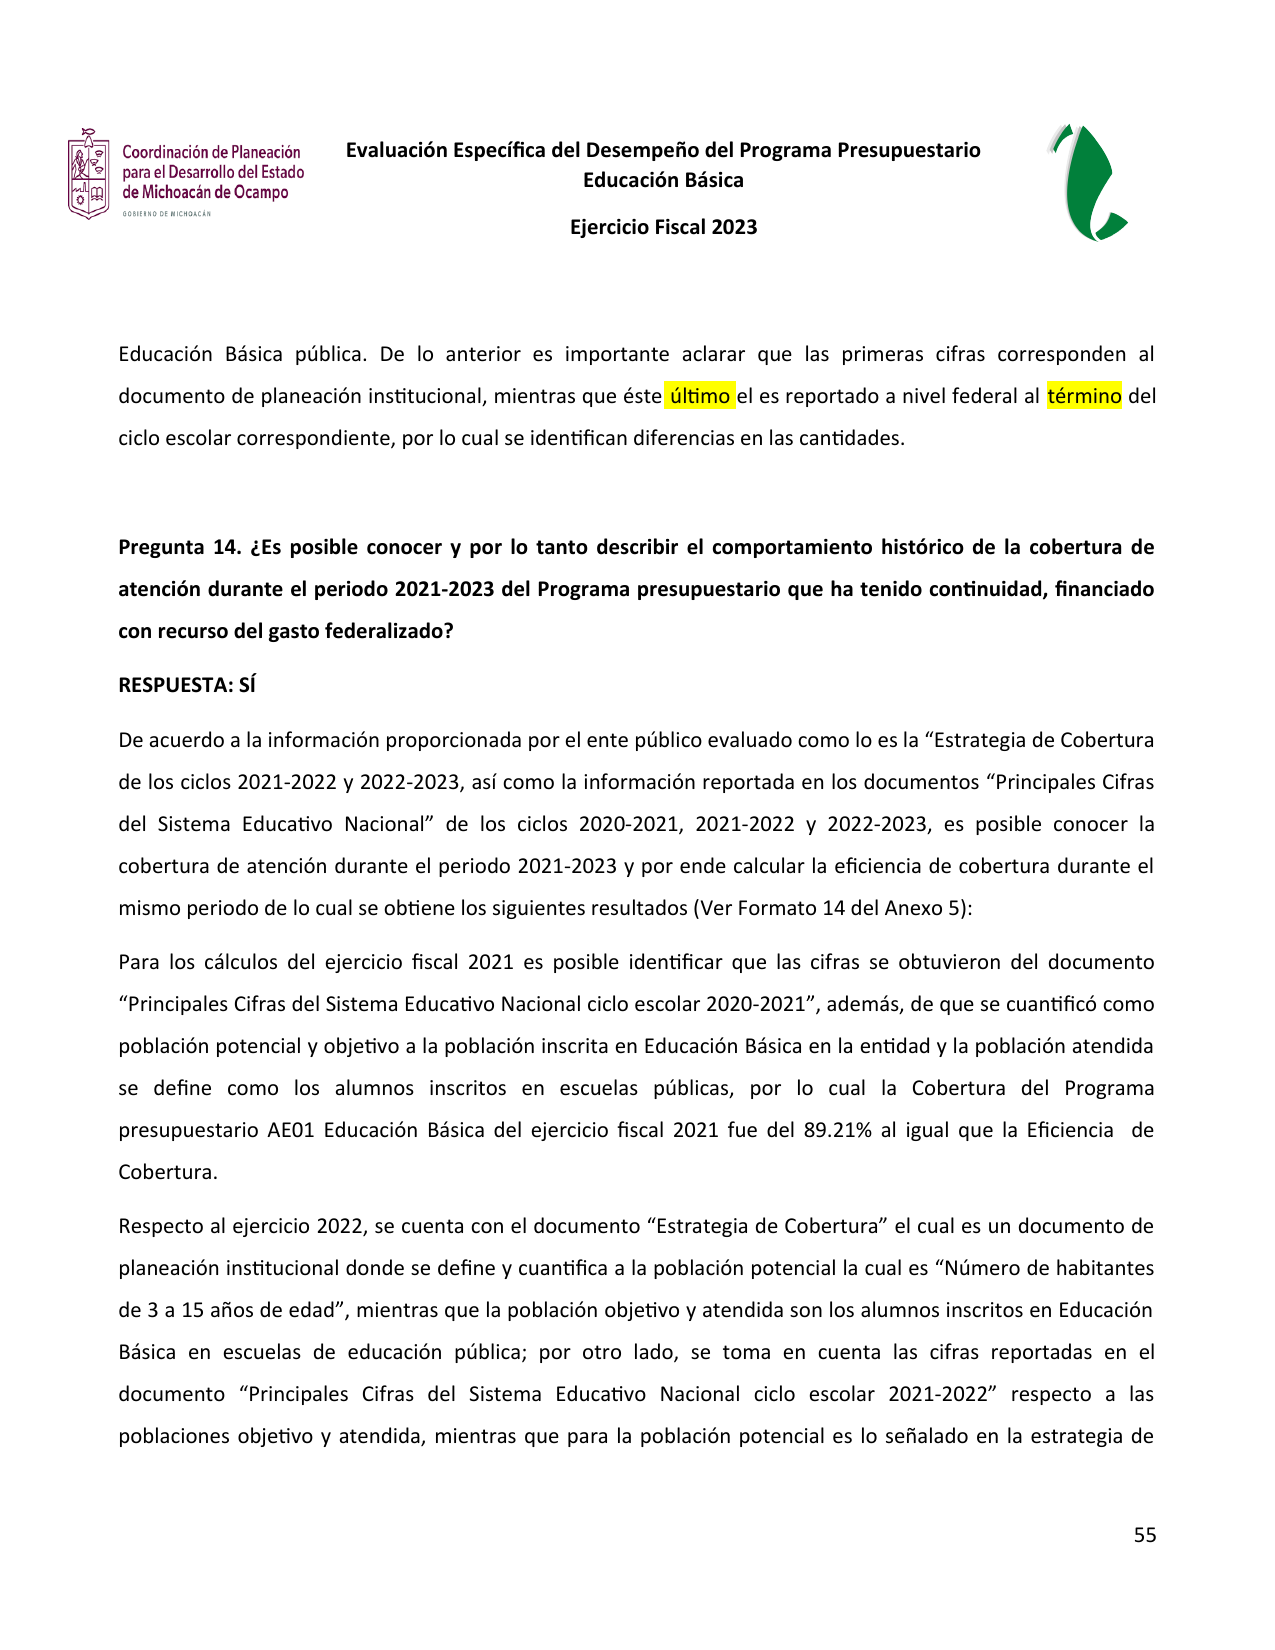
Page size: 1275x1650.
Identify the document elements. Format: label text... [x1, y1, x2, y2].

picture [1045, 122, 1130, 244]
text RESPUESTA: SÍ [118, 670, 1157, 698]
text De acuerdo a la información proporcionada por el ente público evaluado como lo es la “Estrategia de Cobertura de los ciclos 2021-2022 y 2022-2023, así como la información reportada en los documentos “Principales Cifras del Sistema Educativo Nacional” de los ciclos 2020-2021, 2021-2022 y 2022-2023, es posible conocer la cobertura de atención durante el periodo 2021-2023 y por ende calcular la eficiencia de cobertura durante el mismo periodo de lo cual se obtiene los siguientes resultados (Ver Formato 14 del Anexo 5): [118, 725, 1157, 921]
picture [68, 128, 305, 220]
text Pregunta 14. ¿Es posible conocer y por lo tanto describir el comportamiento histórico de la cobertura de atención durante el periodo 2021-2023 del Programa presupuestario que ha tenido continuidad, financiado con recurso del gasto federalizado? [118, 532, 1157, 644]
text Para los cálculos del ejercicio fiscal 2021 es posible identificar que las cifras se obtuvieron del documento “Principales Cifras del Sistema Educativo Nacional ciclo escolar 2020-2021”, además, de que se cuantificó como población potencial y objetivo a la población inscrita en Educación Básica en la entidad y la población atendida se define como los alumnos inscritos en escuelas públicas, por lo cual la Cobertura del Programa presupuestario AE01 Educación Básica del ejercicio fiscal 2021 fue del 89.21% al igual que la Eficiencia de Cobertura. [118, 947, 1157, 1185]
